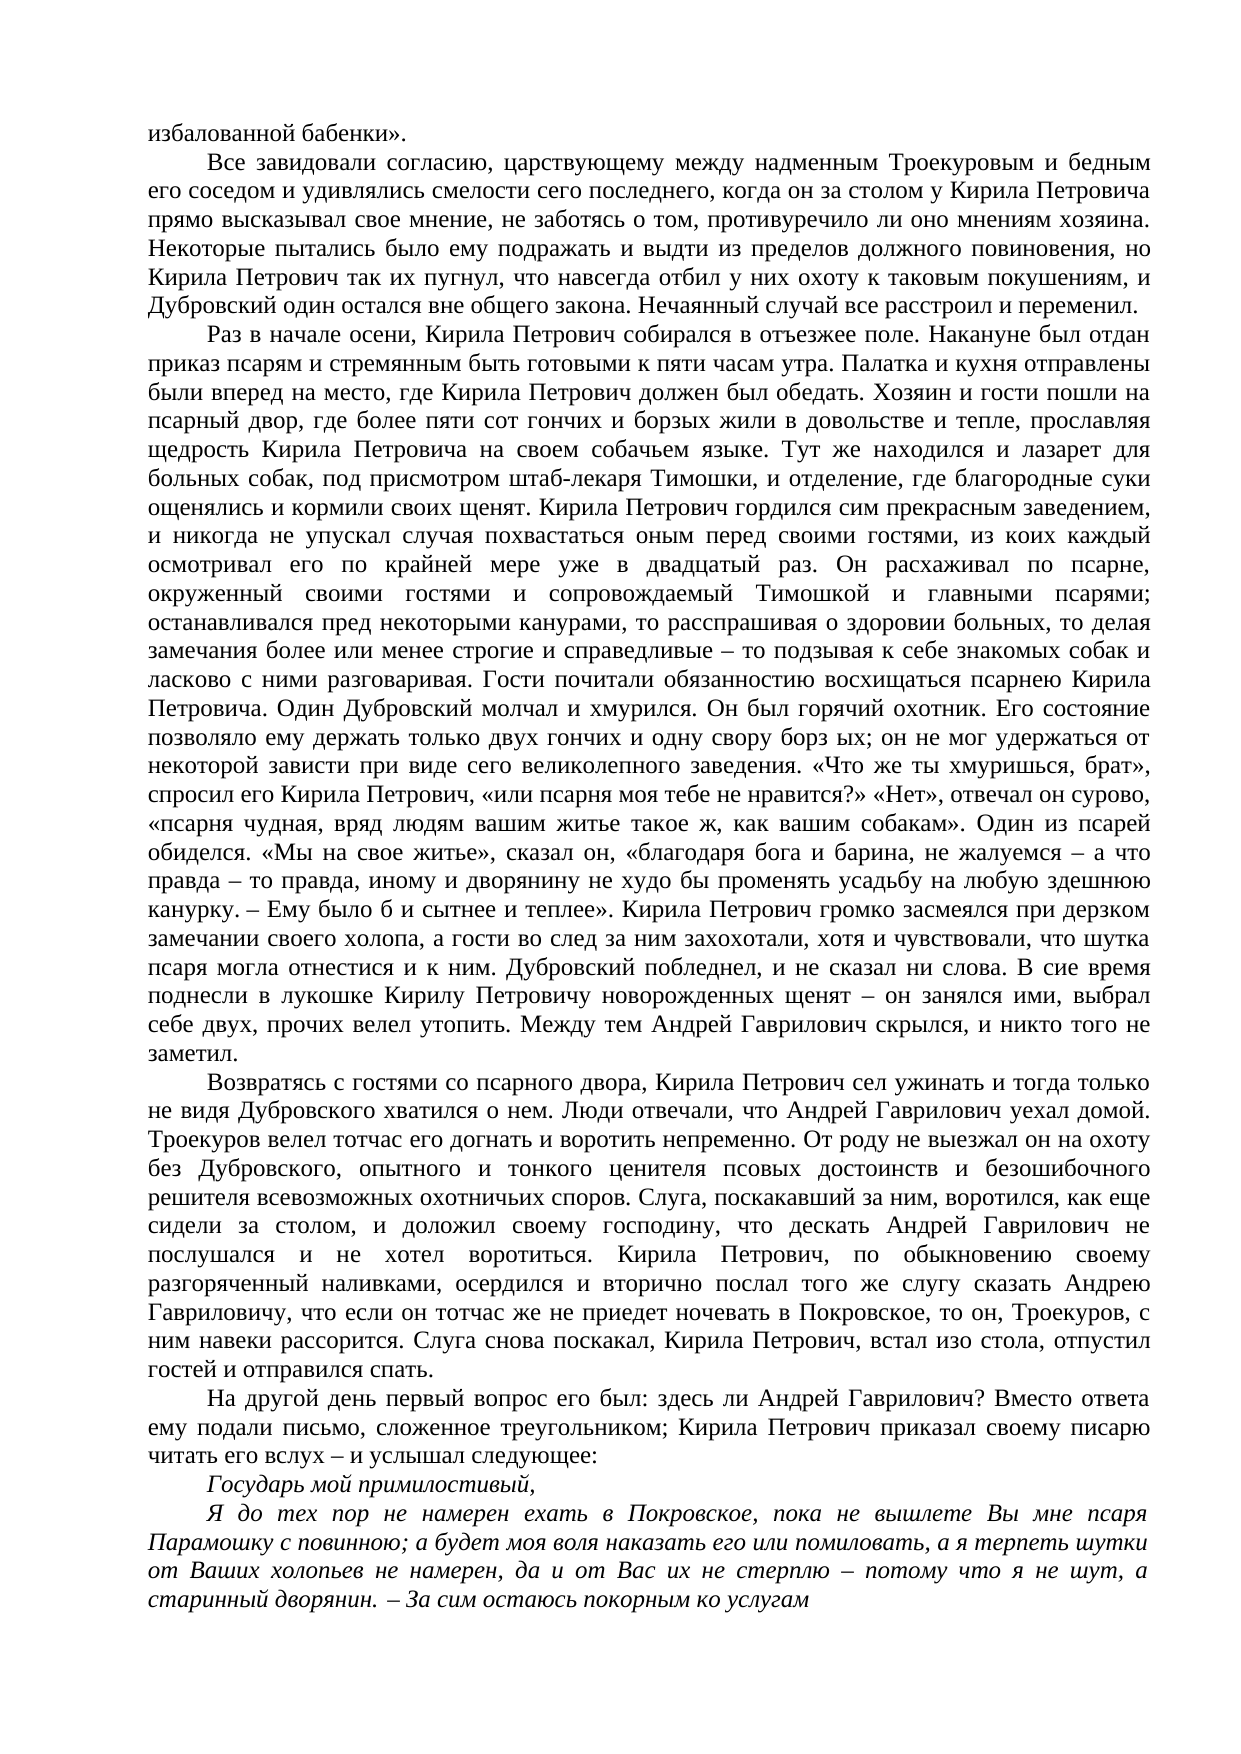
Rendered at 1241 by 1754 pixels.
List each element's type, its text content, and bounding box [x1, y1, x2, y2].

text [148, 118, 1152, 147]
text Возвратясь с гостями со псарного двора, Кирила Петрович сел ужинать и тогда только не видя Дубровского хватился о нем. Люди отвечали, что Андрей Гаврилович уехал домой. Троекуров велел тотчас его догнать и воротить непременно. От роду не выезжал он на охоту без Дубровского, опытного и тонкого ценителя псовых достоинств и безошибочного решителя всевозможных охотничьих споров. Слуга, поскакавший за ним, воротился, как еще сидели за столом, и доложил своему господину, что дескать Андрей Гаврилович не послушался и не хотел воротиться. Кирила Петрович, по обыкновению своему разгоряченный наливками, осердился и вторично послал того же слугу сказать Андрею Гавриловичу, что если он тотчас же не приедет ночевать в Покровское, то он, Троекуров, с ним навеки рассорится. Слуга снова поскакал, Кирила Петрович, встал изо стола, отпустил гостей и отправился спать. [148, 1067, 1152, 1383]
text Раз в начале осени, Кирила Петрович собирался в отъезжее поле. Накануне был отдан приказ псарям и стремянным быть готовыми к пяти часам утра. Палатка и кухня отправлены были вперед на место, где Кирила Петрович должен был обедать. Хозяин и гости пошли на псарный двор, где более пяти сот гончих и борзых жили в довольстве и тепле, прославляя щедрость Кирила Петровича на своем собачьем языке. Тут же находился и лазарет для больных собак, под присмотром штаб-лекаря Тимошки, и отделение, где благородные суки ощенялись и кормили своих щенят. Кирила Петрович гордился сим прекрасным заведением, и никогда не упускал случая похвастаться оным перед своими гостями, из коих каждый осмотривал его по крайней мере уже в двадцатый раз. Он расхаживал по псарне, окруженный своими гостями и сопровождаемый Тимошкой и главными псарями; останавливался пред некоторыми канурами, то расспрашивая о здоровии больных, то делая замечания более или менее строгие и справедливые – то подзывая к себе знакомых собак и ласково с ними разговаривая. Гости почитали обязанностию восхищаться псарнею Кирила Петровича. Один Дубровский молчал и хмурился. Он был горячий охотник. Его состояние позволяло ему держать только двух гончих и одну свору борз ых; он не мог удержаться от некоторой зависти при виде сего великолепного заведения. «Что же ты хмуришься, брат», спросил его Кирила Петрович, «или псарня моя тебе не нравится?» «Нет», отвечал он сурово, «псарня чудная, вряд людям вашим житье такое ж, как вашим собакам». Один из псарей обиделся. «Мы на свое житье», сказал он, «благодаря бога и барина, не жалуемся – а что правда – то правда, иному и дворянину не худо бы променять усадьбу на любую здешнюю канурку. – Ему было б и сытнее и теплее». Кирила Петрович громко засмеялся при дерзком замечании своего холопа, а гости во след за ним захохотали, хотя и чувствовали, что шутка псаря могла отнестися и к ним. Дубровский побледнел, и не сказал ни слова. В сие время поднесли в лукошке Кирилу Петровичу новорожденных щенят – он занялся ими, выбрал себе двух, прочих велел утопить. Между тем Андрей Гаврилович скрылся, и никто того не заметил. [148, 319, 1152, 1067]
text Я до тех пор не намерен ехать в Покровское, пока не вышлете Вы мне псаря Парамошку с повинною; а будет моя воля наказать его или помиловать, а я терпеть шутки от Ваших холопьев не намерен, да и от Вас их не стерплю – потому что я не шут, а старинный дворянин. – За сим остаюсь покорным ко услугам [148, 1498, 1152, 1613]
text Все завидовали согласию, царствующему между надменным Троекуровым и бедным его соседом и удивлялись смелости сего последнего, когда он за столом у Кирила Петровича прямо высказывал свое мнение, не заботясь о том, противуречило ли оно мнениям хозяина. Некоторые пытались было ему подражать и выдти из пределов должного повиновения, но Кирила Петрович так их пугнул, что навсегда отбил у них охоту к таковым покушениям, и Дубровский один остался вне общего закона. Нечаянный случай все расстроил и переменил. [148, 147, 1152, 319]
text На другой день первый вопрос его был: здесь ли Андрей Гаврилович? Вместо ответа ему подали письмо, сложенное треугольником; Кирила Петрович приказал своему писарю читать его вслух – и услышал следующее: [148, 1383, 1152, 1469]
text Государь мой примилостивый, [148, 1469, 1152, 1498]
